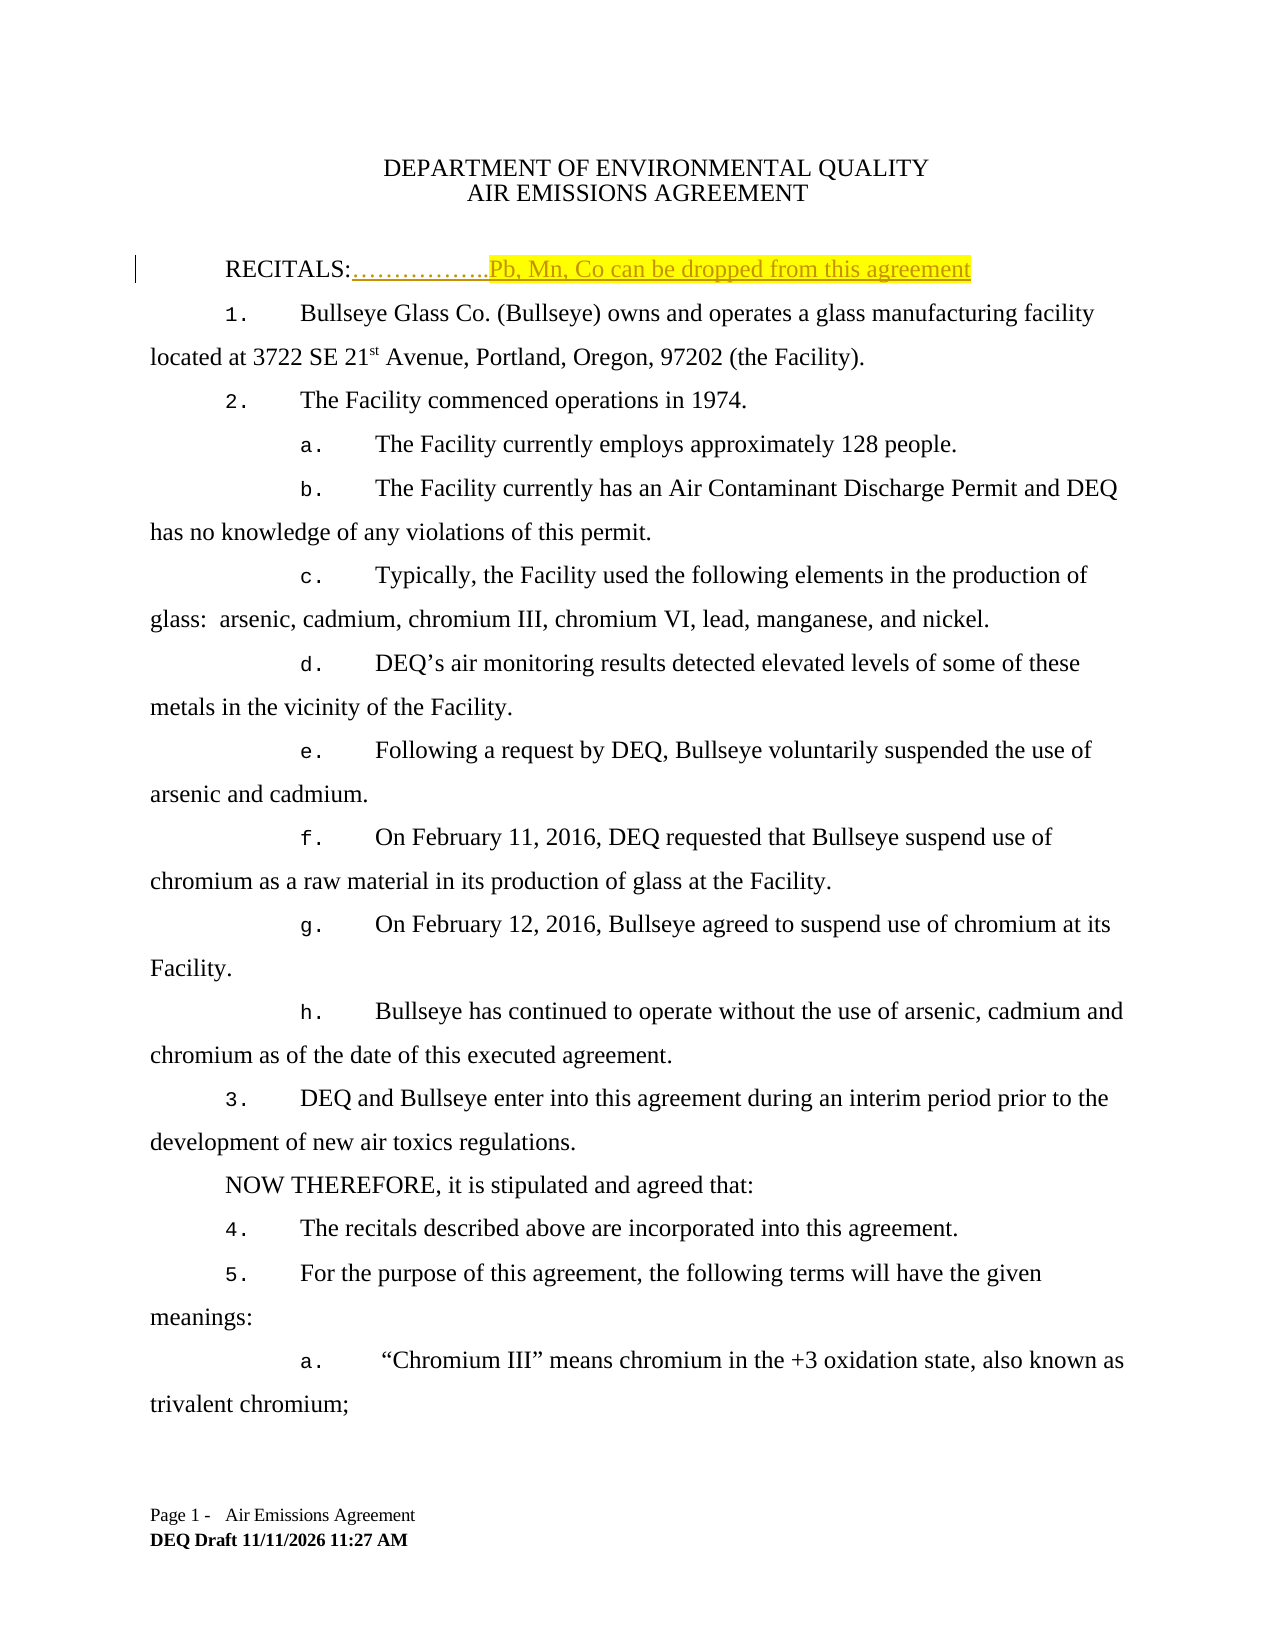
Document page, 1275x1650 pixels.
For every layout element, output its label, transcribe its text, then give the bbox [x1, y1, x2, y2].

list Bullseye has continued to operate without the use of arsenic, cadmium and chromium as of the date of this executed agreement. [150, 996, 1125, 1069]
list Typically, the Facility used the following elements in the production of glass: arsenic, cadmium, chromium III, chromium VI, lead, manganese, and nickel. [150, 561, 1125, 633]
list The Facility currently employs approximately 128 people. [150, 429, 1125, 459]
list “Chromium III” means chromium in the +3 oxidation state, also known as trivalent chromium; [150, 1345, 1125, 1417]
list The recitals described above are incorporated into this agreement. [150, 1213, 1125, 1243]
text RECITALS: [150, 254, 1125, 283]
list For the purpose of this agreement, the following terms will have the given meanings: [150, 1258, 1125, 1330]
list Bullseye Glass Co. (Bullseye) owns and operates a glass manufacturing facility located at 3722 SE 21st Avenue, Portland, Oregon, 97202 (the Facility). [150, 298, 1125, 370]
list On February 12, 2016, Bullseye agreed to suspend use of chromium at its Facility. [150, 909, 1125, 982]
text NOW THEREFORE, it is stipulated and agreed that: [225, 1170, 1125, 1199]
list DEQ and Bullseye enter into this agreement during an interim period prior to the development of new air toxics regulations. [150, 1083, 1125, 1156]
text AIR EMISSIONS AGREEMENT [150, 181, 1125, 206]
text DEPARTMENT OF ENVIRONMENTAL QUALITY [150, 156, 1125, 181]
list On February 11, 2016, DEQ requested that Bullseye suspend use of chromium as a raw material in its production of glass at the Facility. [150, 822, 1125, 894]
list The Facility currently has an Air Contaminant Discharge Permit and DEQ has no knowledge of any violations of this permit. [150, 473, 1125, 546]
list Following a request by DEQ, Bullseye voluntarily suspended the use of arsenic and cadmium. [150, 735, 1125, 807]
list DEQ’s air monitoring results detected elevated levels of some of these metals in the vicinity of the Facility. [150, 648, 1125, 720]
list The Facility commenced operations in 1974. [150, 385, 1125, 414]
